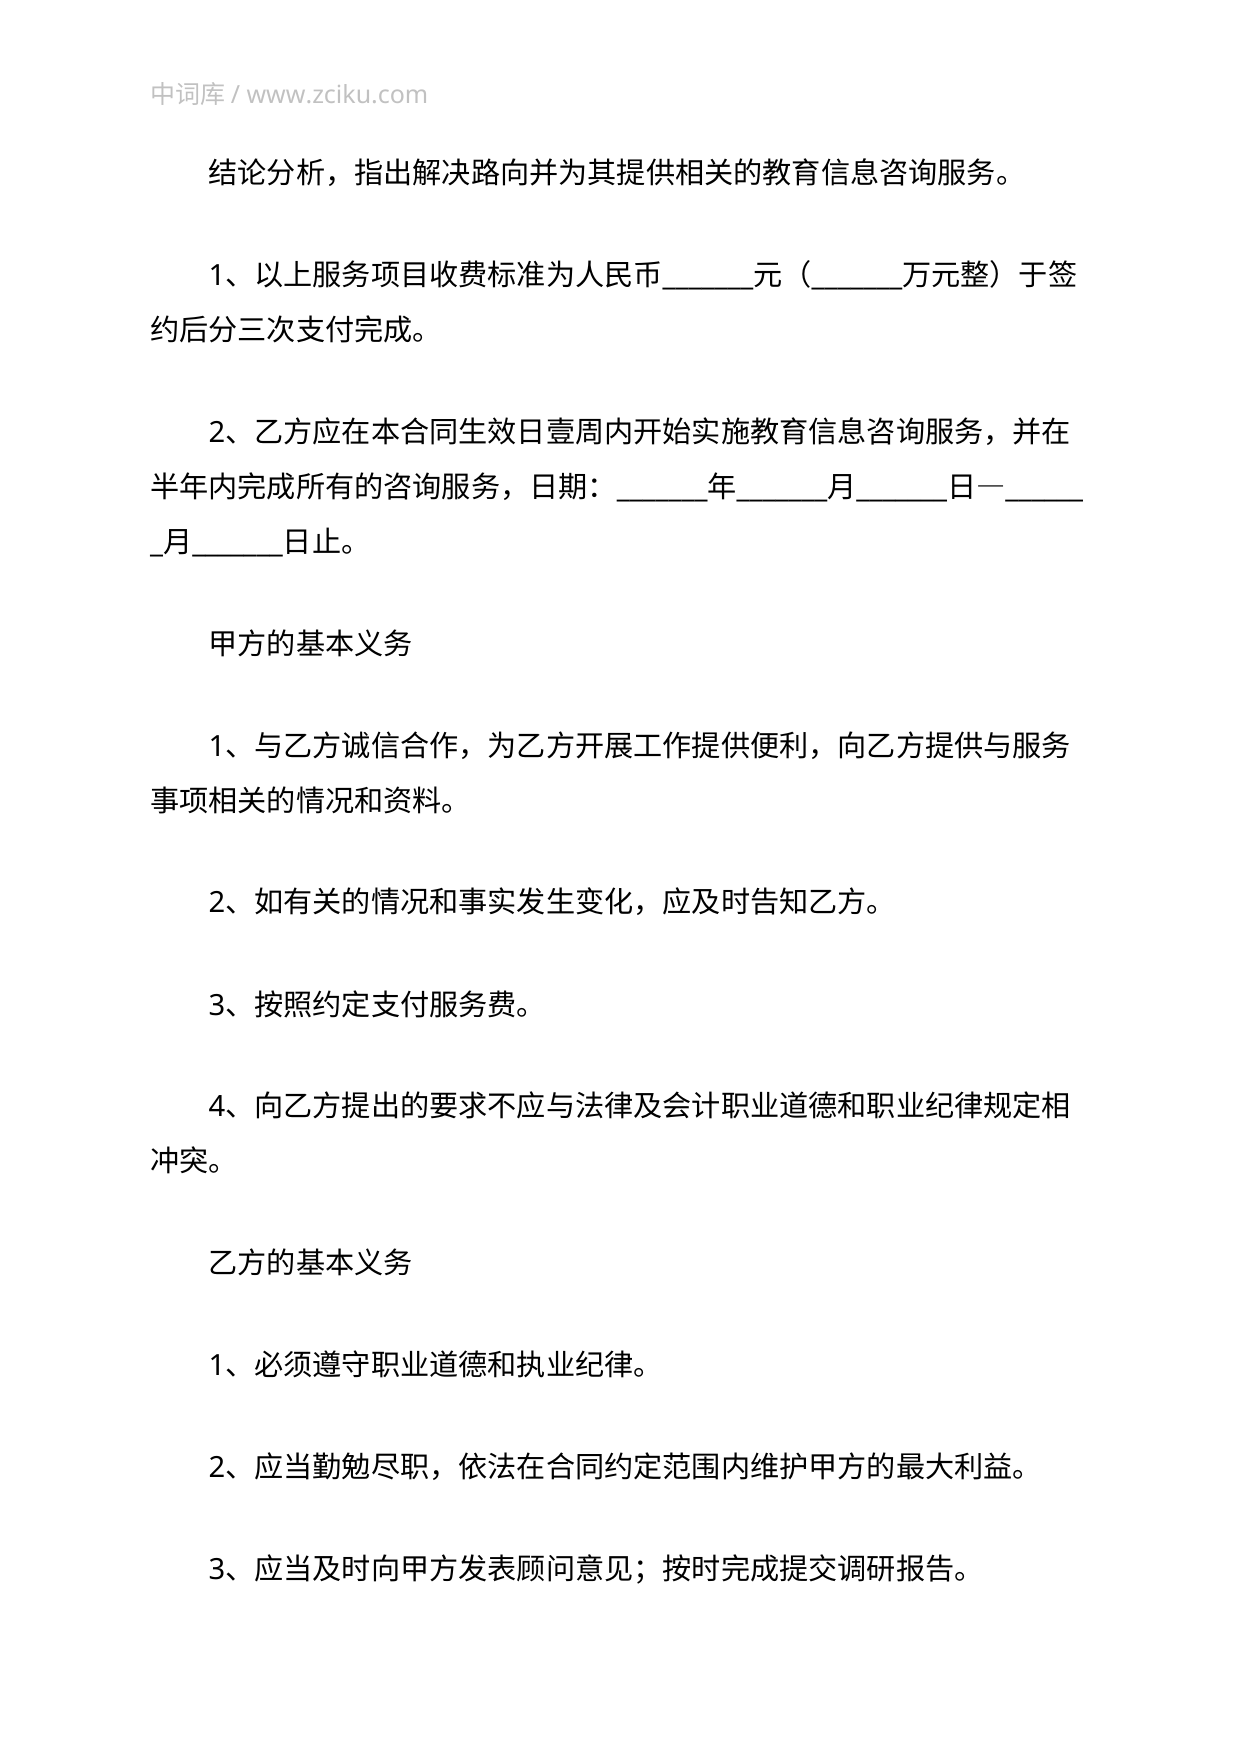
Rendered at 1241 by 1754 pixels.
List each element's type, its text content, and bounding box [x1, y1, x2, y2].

text 2、应当勤勉尽职，依法在合同约定范围内维护甲方的最大利益。 [150, 1443, 1090, 1486]
text 结论分析，指出解决路向并为其提供相关的教育信息咨询服务。 [150, 150, 1090, 192]
text 甲方的基本义务 [150, 621, 1090, 663]
text 3、按照约定支付服务费。 [150, 981, 1090, 1023]
text 2、如有关的情况和事实发生变化，应及时告知乙方。 [150, 879, 1090, 921]
text 1、与乙方诚信合作，为乙方开展工作提供便利，向乙方提供与服务事项相关的情况和资料。 [150, 722, 1090, 819]
text 3、应当及时向甲方发表顾问意见；按时完成提交调研报告。 [150, 1546, 1090, 1588]
text 4、向乙方提出的要求不应与法律及会计职业道德和职业纪律规定相冲突。 [150, 1083, 1090, 1180]
text 1、必须遵守职业道德和执业纪律。 [150, 1342, 1090, 1384]
text 1、以上服务项目收费标准为人民币_______元（_______万元整）于签约后分三次支付完成。 [150, 252, 1090, 349]
text 乙方的基本义务 [150, 1240, 1090, 1282]
text 2、乙方应在本合同生效日壹周内开始实施教育信息咨询服务，并在半年内完成所有的咨询服务，日期：_______年_______月_______日―_______月_______日止。 [150, 408, 1090, 561]
